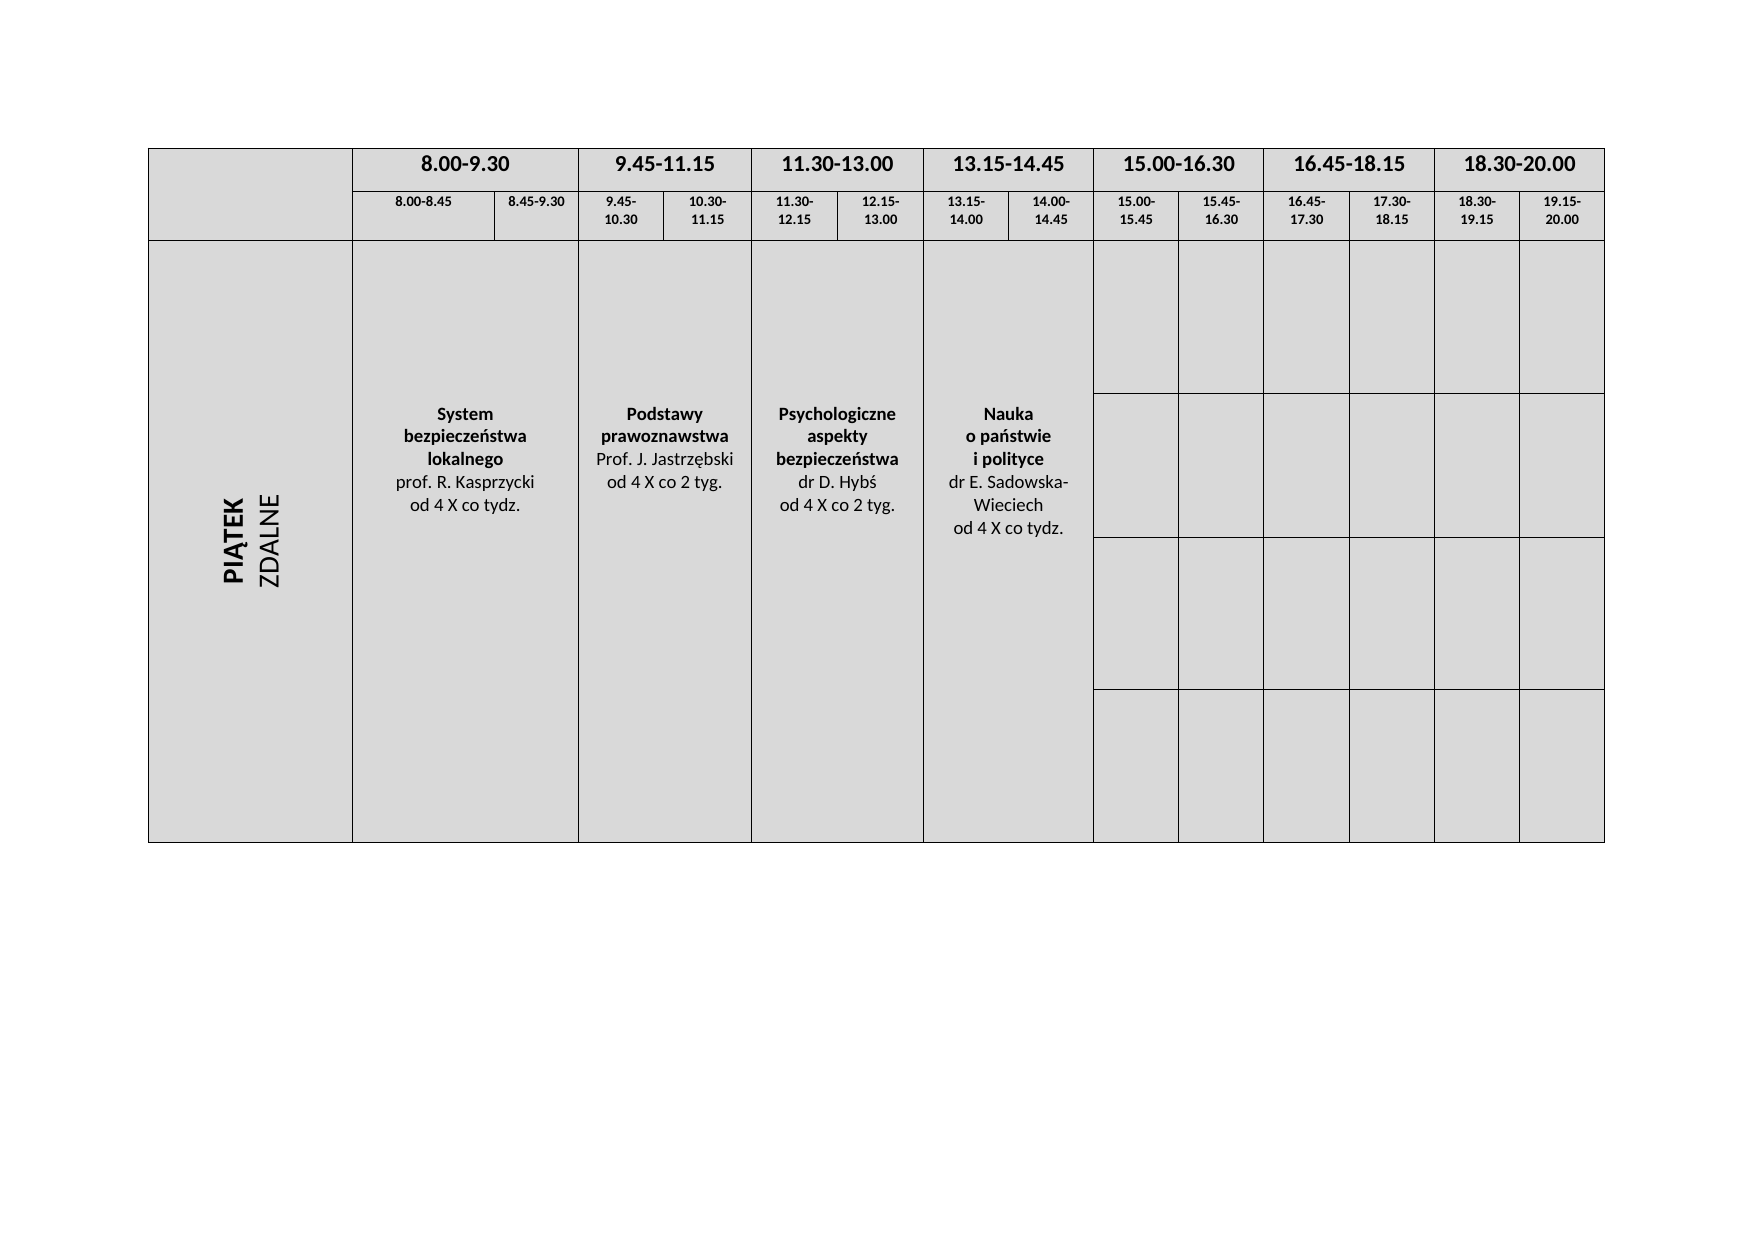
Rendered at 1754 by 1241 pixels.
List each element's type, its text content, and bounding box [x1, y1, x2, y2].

table_cell 15.45-16.30 [1179, 192, 1263, 240]
table_cell [1264, 690, 1349, 842]
table_cell 13.15-14.00 [924, 192, 1008, 240]
table_cell [1350, 690, 1434, 842]
table_cell 13.15-14.45 [924, 149, 1093, 191]
table_cell System bezpieczeństwa lokalnego prof. R. Kasprzycki od 4 X co tydz. [353, 241, 578, 842]
table_cell Nauka o państwie i polityce dr E. Sadowska- Wieciech od 4 X co tydz. [924, 241, 1093, 842]
table_cell 16.45-18.15 [1264, 149, 1434, 191]
table_cell PIĄTEK ZDALNE [149, 241, 352, 842]
table_cell [1094, 241, 1178, 393]
table_cell DZIEŃ [149, 149, 352, 240]
table_cell [1264, 394, 1349, 537]
table_cell 11.30-13.00 [752, 149, 923, 191]
table_cell [1520, 394, 1604, 537]
table_cell 9.45-10.30 [579, 192, 663, 240]
table_cell 8.00-9.30 [353, 149, 578, 191]
table_cell 18.30-19.15 [1435, 192, 1519, 240]
table_cell 17.30-18.15 [1350, 192, 1434, 240]
table_cell 15.00-16.30 [1094, 149, 1263, 191]
table_cell [1094, 538, 1178, 689]
table_cell 19.15-20.00 [1520, 192, 1604, 240]
table_cell [1179, 538, 1263, 689]
table_cell [1520, 538, 1604, 689]
table_cell 8.00-8.45 [353, 192, 494, 240]
table_cell [1435, 394, 1519, 537]
table_cell [1094, 394, 1178, 537]
table_cell 18.30-20.00 [1435, 149, 1604, 191]
table_cell [1435, 690, 1519, 842]
table_cell 10.30-11.15 [664, 192, 751, 240]
table_cell [1179, 241, 1263, 393]
table_cell 12.15-13.00 [838, 192, 923, 240]
table_cell [1179, 690, 1263, 842]
table_cell [1435, 241, 1519, 393]
table_cell [1264, 241, 1349, 393]
table_cell Podstawy prawoznawstwa Prof. J. Jastrzębski od 4 X co 2 tyg. [579, 241, 751, 842]
table_cell [1264, 538, 1349, 689]
table_cell 16.45-17.30 [1264, 192, 1349, 240]
table_cell 9.45-11.15 [579, 149, 751, 191]
table_cell Psychologiczne aspekty bezpieczeństwa dr D. Hybś od 4 X co 2 tyg. [752, 241, 923, 842]
table_cell [1520, 241, 1604, 393]
table_cell 8.45-9.30 [495, 192, 578, 240]
table_cell [1435, 538, 1519, 689]
table_cell 15.00-15.45 [1094, 192, 1178, 240]
table_cell [1350, 394, 1434, 537]
table_cell 14.00-14.45 [1009, 192, 1093, 240]
table_cell [1350, 241, 1434, 393]
table_cell [1520, 690, 1604, 842]
table_cell [1179, 394, 1263, 537]
table_cell 11.30-12.15 [752, 192, 837, 240]
table_cell [1350, 538, 1434, 689]
table_cell [1094, 690, 1178, 842]
